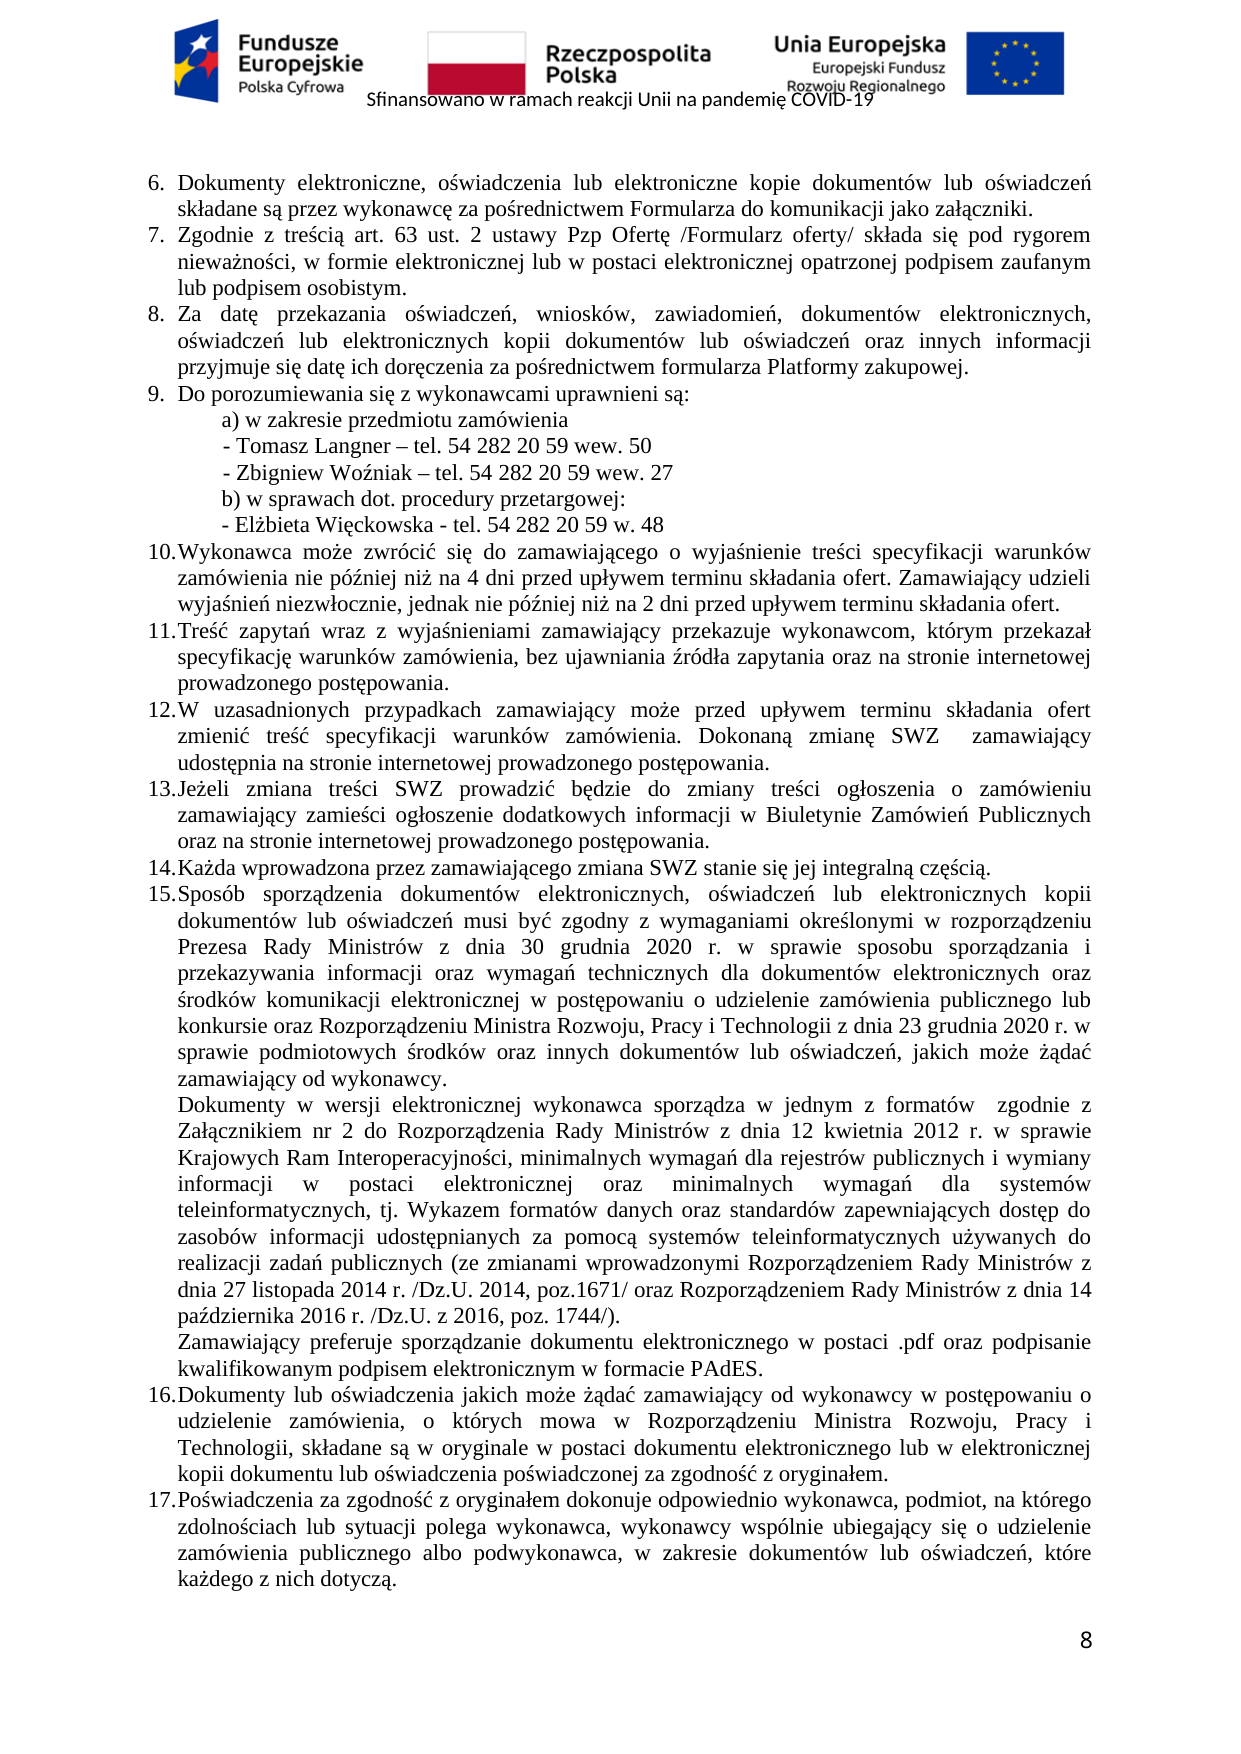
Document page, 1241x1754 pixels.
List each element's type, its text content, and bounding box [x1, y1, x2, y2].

picture [430, 97, 435, 105]
picture [390, 97, 395, 105]
list Każda wprowadzona przez zamawiającego zmiana SWZ stanie się jej integralną częścią. [148, 854, 1093, 880]
picture [836, 94, 843, 105]
picture [679, 97, 684, 105]
list Wykonawca może zwrócić się do zamawiającego o wyjaśnienie treści specyfikacji warunków zamówienia nie później niż na 4 dni przed upływem terminu składania ofert. Zamawiający udzieli wyjaśnień niezwłocznie, jednak nie później niż na 2 dni przed upływem terminu składania ofert. [148, 538, 1093, 617]
text Zamawiający preferuje sporządzanie dokumentu elektronicznego w postaci .pdf oraz podpisanie kwalifikowanym podpisem elektronicznym w formacie PAdES. [177, 1328, 1093, 1381]
text Dokumenty w wersji elektronicznej wykonawca sporządza w jednym z formatów zgodnie z Załącznikiem nr 2 do Rozporządzenia Rady Ministrów z dnia 12 kwietnia 2012 r. w sprawie Krajowych Ram Interoperacyjności, minimalnych wymagań dla rejestrów publicznych i wymiany informacji w postaci elektronicznej oraz minimalnych wymagań dla systemów teleinformatycznych, tj. Wykazem formatów danych oraz standardów zapewniających dostęp do zasobów informacji udostępnianych za pomocą systemów teleinformatycznych używanych do realizacji zadań publicznych (ze zmianami wprowadzonymi Rozporządzeniem Rady Ministrów z dnia 27 listopada 2014 r. /Dz.U. 2014, poz.1671/ oraz Rozporządzeniem Rady Ministrów z dnia 14 października 2016 r. /Dz.U. z 2016, poz. 1744/). [177, 1091, 1093, 1328]
list W uzasadnionych przypadkach zamawiający może przed upływem terminu składania ofert zmienić treść specyfikacji warunków zamówienia. Dokonaną zmianę SWZ zamawiający udostępnia na stronie internetowej prowadzonego postępowania. [148, 696, 1093, 775]
picture [411, 97, 416, 105]
list Sposób sporządzenia dokumentów elektronicznych, oświadczeń lub elektronicznych kopii dokumentów lub oświadczeń musi być zgodny z wymaganiami określonymi w rozporządzeniu Prezesa Rady Ministrów z dnia 30 grudnia 2020 r. w sprawie sposobu sporządzania i przekazywania informacji oraz wymagań technicznych dla dokumentów elektronicznych oraz środków komunikacji elektronicznej w postępowaniu o udzielenie zamówienia publicznego lub konkursie oraz Rozporządzeniu Ministra Rozwoju, Pracy i Technologii z dnia 23 grudnia 2020 r. w sprawie podmiotowych środków oraz innych dokumentów lub oświadczeń, jakich może żądać zamawiający od wykonawcy. [148, 880, 1093, 1091]
list Zgodnie z treścią art. 63 ust. 2 ustawy Pzp Ofertę /Formularz oferty/ składa się pod rygorem nieważności, w formie elektronicznej lub w postaci elektronicznej opatrzonej podpisem zaufanym lub podpisem osobistym. [148, 221, 1093, 301]
list Dokumenty lub oświadczenia jakich może żądać zamawiający od wykonawcy w postępowaniu o udzielenie zamówienia, o których mowa w Rozporządzeniu Ministra Rozwoju, Pracy i Technologii, składane są w oryginale w postaci dokumentu elektronicznego lub w elektronicznej kopii dokumentu lub oświadczenia poświadczonej za zgodność z oryginałem. [148, 1381, 1093, 1486]
list Treść zapytań wraz z wyjaśnieniami zamawiający przekazuje wykonawcom, którym przekazał specyfikację warunków zamówienia, bez ujawniania źródła zapytania oraz na stronie internetowej prowadzonego postępowania. [148, 617, 1093, 696]
list Do porozumiewania się z wykonawcami uprawnieni są: [148, 379, 1093, 406]
picture [763, 97, 768, 105]
text - Tomasz Langner – tel. 54 282 20 59 wew. 50 [223, 432, 1093, 459]
text a) w zakresie przedmiotu zamówienia [148, 406, 1093, 432]
picture [725, 97, 730, 105]
picture [805, 94, 813, 105]
text - Elżbieta Więckowska - tel. 54 282 20 59 w. 48 [148, 511, 1093, 538]
picture [476, 97, 481, 105]
list Poświadczenia za zgodność z oryginałem dokonuje odpowiednio wykonawca, podmiot, na którego zdolnościach lub sytuacji polega wykonawca, wykonawcy wspólnie ubiegający się o udzielenie zamówienia publicznego albo podwykonawca, w zakresie dokumentów lub oświadczeń, które każdego z nich dotyczą. [148, 1486, 1093, 1592]
picture [466, 97, 471, 105]
picture [653, 97, 658, 105]
picture [154, 16, 1085, 105]
list Jeżeli zmiana treści SWZ prowadzić będzie do zmiany treści ogłoszenia o zamówieniu zamawiający zamieści ogłoszenie dodatkowych informacji w Biuletynie Zamówień Publicznych oraz na stronie internetowej prowadzonego postępowania. [148, 775, 1093, 854]
list Dokumenty elektroniczne, oświadczenia lub elektroniczne kopie dokumentów lub oświadczeń składane są przez wykonawcę za pośrednictwem Formularza do komunikacji jako załączniki. [148, 169, 1093, 221]
text - Zbigniew Woźniak – tel. 54 282 20 59 wew. 27 [223, 459, 1093, 485]
text b) w sprawach dot. procedury przetargowej: [148, 485, 1093, 511]
picture [564, 97, 569, 105]
picture [535, 97, 540, 105]
list Za datę przekazania oświadczeń, wniosków, zawiadomień, dokumentów elektronicznych, oświadczeń lub elektronicznych kopii dokumentów lub oświadczeń oraz innych informacji przyjmuje się datę ich doręczenia za pośrednictwem formularza Platformy zakupowej. [148, 301, 1093, 379]
picture [704, 97, 709, 105]
